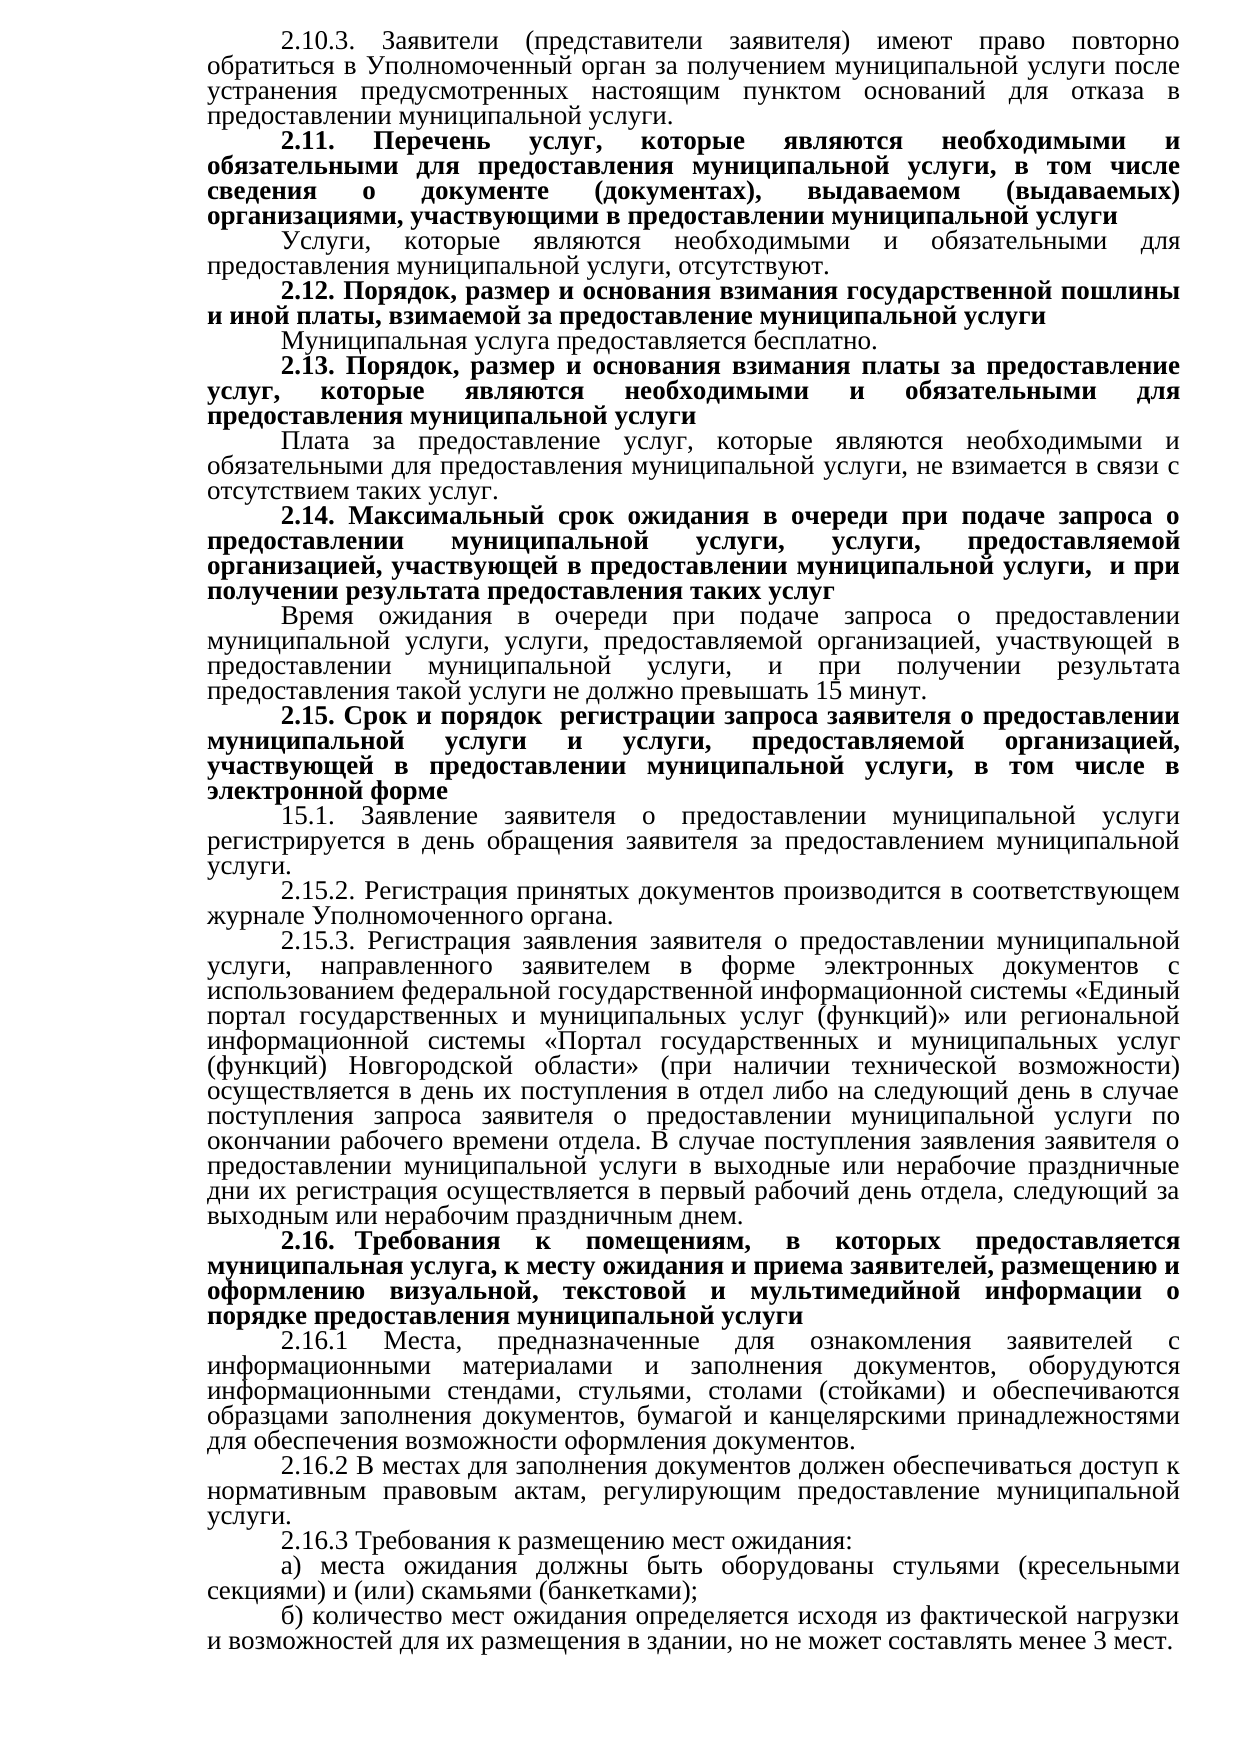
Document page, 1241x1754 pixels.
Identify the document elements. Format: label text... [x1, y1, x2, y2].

text 2.16. Требования к помещениям, в которых предоставляется муниципальная услуга, к месту ожидания и приема заявителей, размещению и оформлению визуальной, текстовой и мультимедийной информации о порядке предоставления муниципальной услуги [207, 1229, 1181, 1329]
text 2.13. Порядок, размер и основания взимания платы за предоставление услуг, которые являются необходимыми и обязательными для предоставления муниципальной услуги [207, 354, 1181, 429]
text Муниципальная услуга предоставляется бесплатно. [207, 329, 1181, 354]
text б) количество мест ожидания определяется исходя из фактической нагрузки и возможностей для их размещения в здании, но не может составлять менее 3 мест. [207, 1604, 1181, 1654]
text 2.11. Перечень услуг, которые являются необходимыми и обязательными для предоставления муниципальной услуги, в том числе сведения о документе (документах), выдаваемом (выдаваемых) организациями, участвующими в предоставлении муниципальной услуги [207, 129, 1181, 229]
text 15.1. Заявление заявителя о предоставлении муниципальной услуги регистрируется в день обращения заявителя за предоставлением муниципальной услуги. [207, 804, 1181, 879]
text 2.15. Срок и порядок регистрации запроса заявителя о предоставлении муниципальной услуги и услуги, предоставляемой организацией, участвующей в предоставлении муниципальной услуги, в том числе в электронной форме [207, 704, 1181, 804]
text 2.12. Порядок, размер и основания взимания государственной пошлины и иной платы, взимаемой за предоставление муниципальной услуги [207, 279, 1181, 329]
text Плата за предоставление услуг, которые являются необходимыми и обязательными для предоставления муниципальной услуги, не взимается в связи с отсутствием таких услуг. [207, 429, 1181, 504]
text Услуги, которые являются необходимыми и обязательными для предоставления муниципальной услуги, отсутствуют. [207, 229, 1181, 279]
text 2.15.2. Регистрация принятых документов производится в соответствующем журнале Уполномоченного органа. [207, 879, 1181, 929]
text Время ожидания в очереди при подаче запроса о предоставлении муниципальной услуги, услуги, предоставляемой организацией, участвующей в предоставлении муниципальной услуги, и при получении результата предоставления такой услуги не должно превышать 15 минут. [207, 604, 1181, 704]
text 2.10.3. Заявители (представители заявителя) имеют право повторно обратиться в Уполномоченный орган за получением муниципальной услуги после устранения предусмотренных настоящим пунктом оснований для отказа в предоставлении муниципальной услуги. [207, 29, 1181, 129]
text 2.16.2 В местах для заполнения документов должен обеспечиваться доступ к нормативным правовым актам, регулирующим предоставление муниципальной услуги. [207, 1454, 1181, 1529]
text 2.15.3. Регистрация заявления заявителя о предоставлении муниципальной услуги, направленного заявителем в форме электронных документов с использованием федеральной государственной информационной системы «Единый портал государственных и муниципальных услуг (функций)» или региональной информационной системы «Портал государственных и муниципальных услуг (функций) Новгородской области» (при наличии технической возможности) осуществляется в день их поступления в отдел либо на следующий день в случае поступления запроса заявителя о предоставлении муниципальной услуги по окончании рабочего времени отдела. В случае поступления заявления заявителя о предоставлении муниципальной услуги в выходные или нерабочие праздничные дни их регистрация осуществляется в первый рабочий день отдела, следующий за выходным или нерабочим праздничным днем. [207, 929, 1181, 1229]
text 2.16.3 Требования к размещению мест ожидания: [207, 1529, 1181, 1554]
text а) места ожидания должны быть оборудованы стульями (кресельными секциями) и (или) скамьями (банкетками); [207, 1554, 1181, 1604]
text 2.16.1 Места, предназначенные для ознакомления заявителей с информационными материалами и заполнения документов, оборудуются информационными стендами, стульями, столами (стойками) и обеспечиваются образцами заполнения документов, бумагой и канцелярскими принадлежностями для обеспечения возможности оформления документов. [207, 1329, 1181, 1454]
text 2.14. Максимальный срок ожидания в очереди при подаче запроса о предоставлении муниципальной услуги, услуги, предоставляемой организацией, участвующей в предоставлении муниципальной услуги, и при получении результата предоставления таких услуг [207, 504, 1181, 604]
